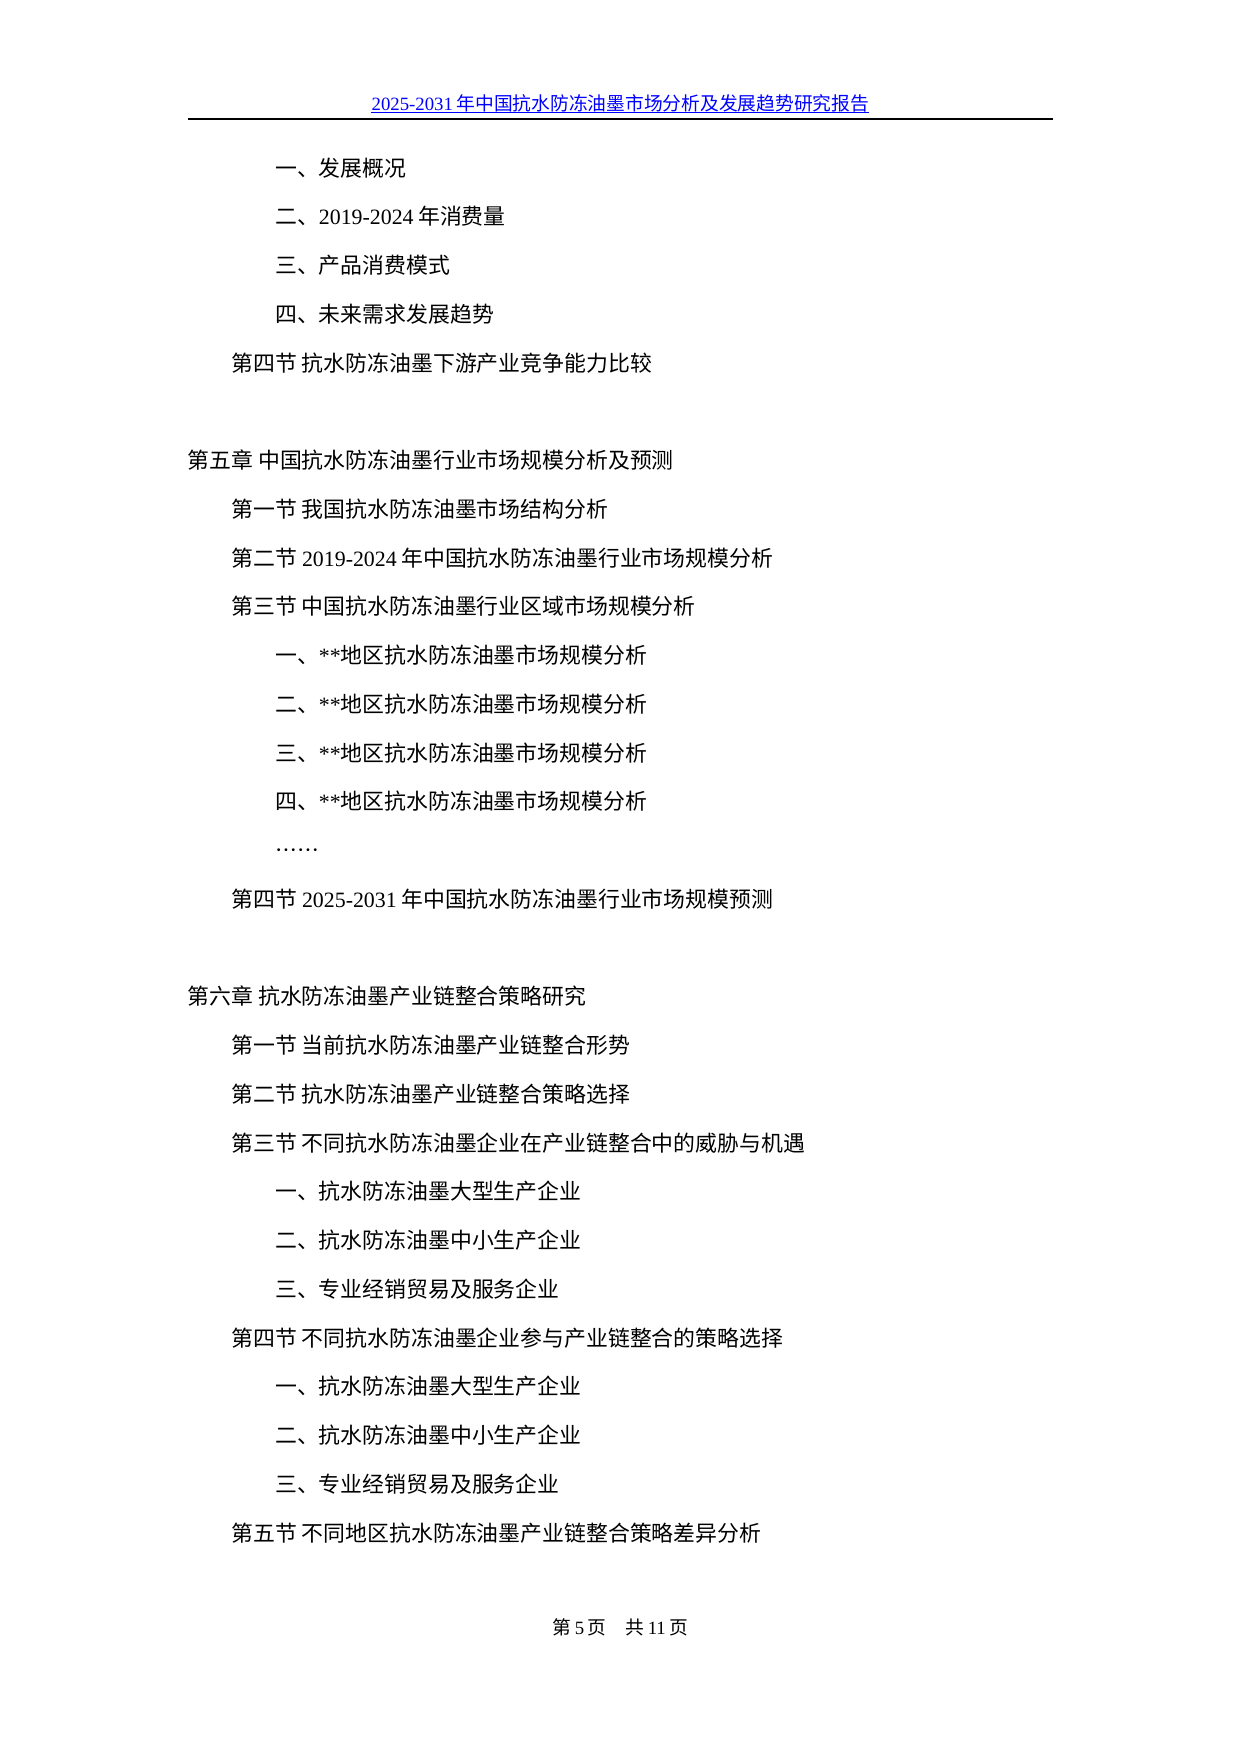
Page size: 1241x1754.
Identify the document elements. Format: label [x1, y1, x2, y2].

text [187, 150, 1053, 1548]
